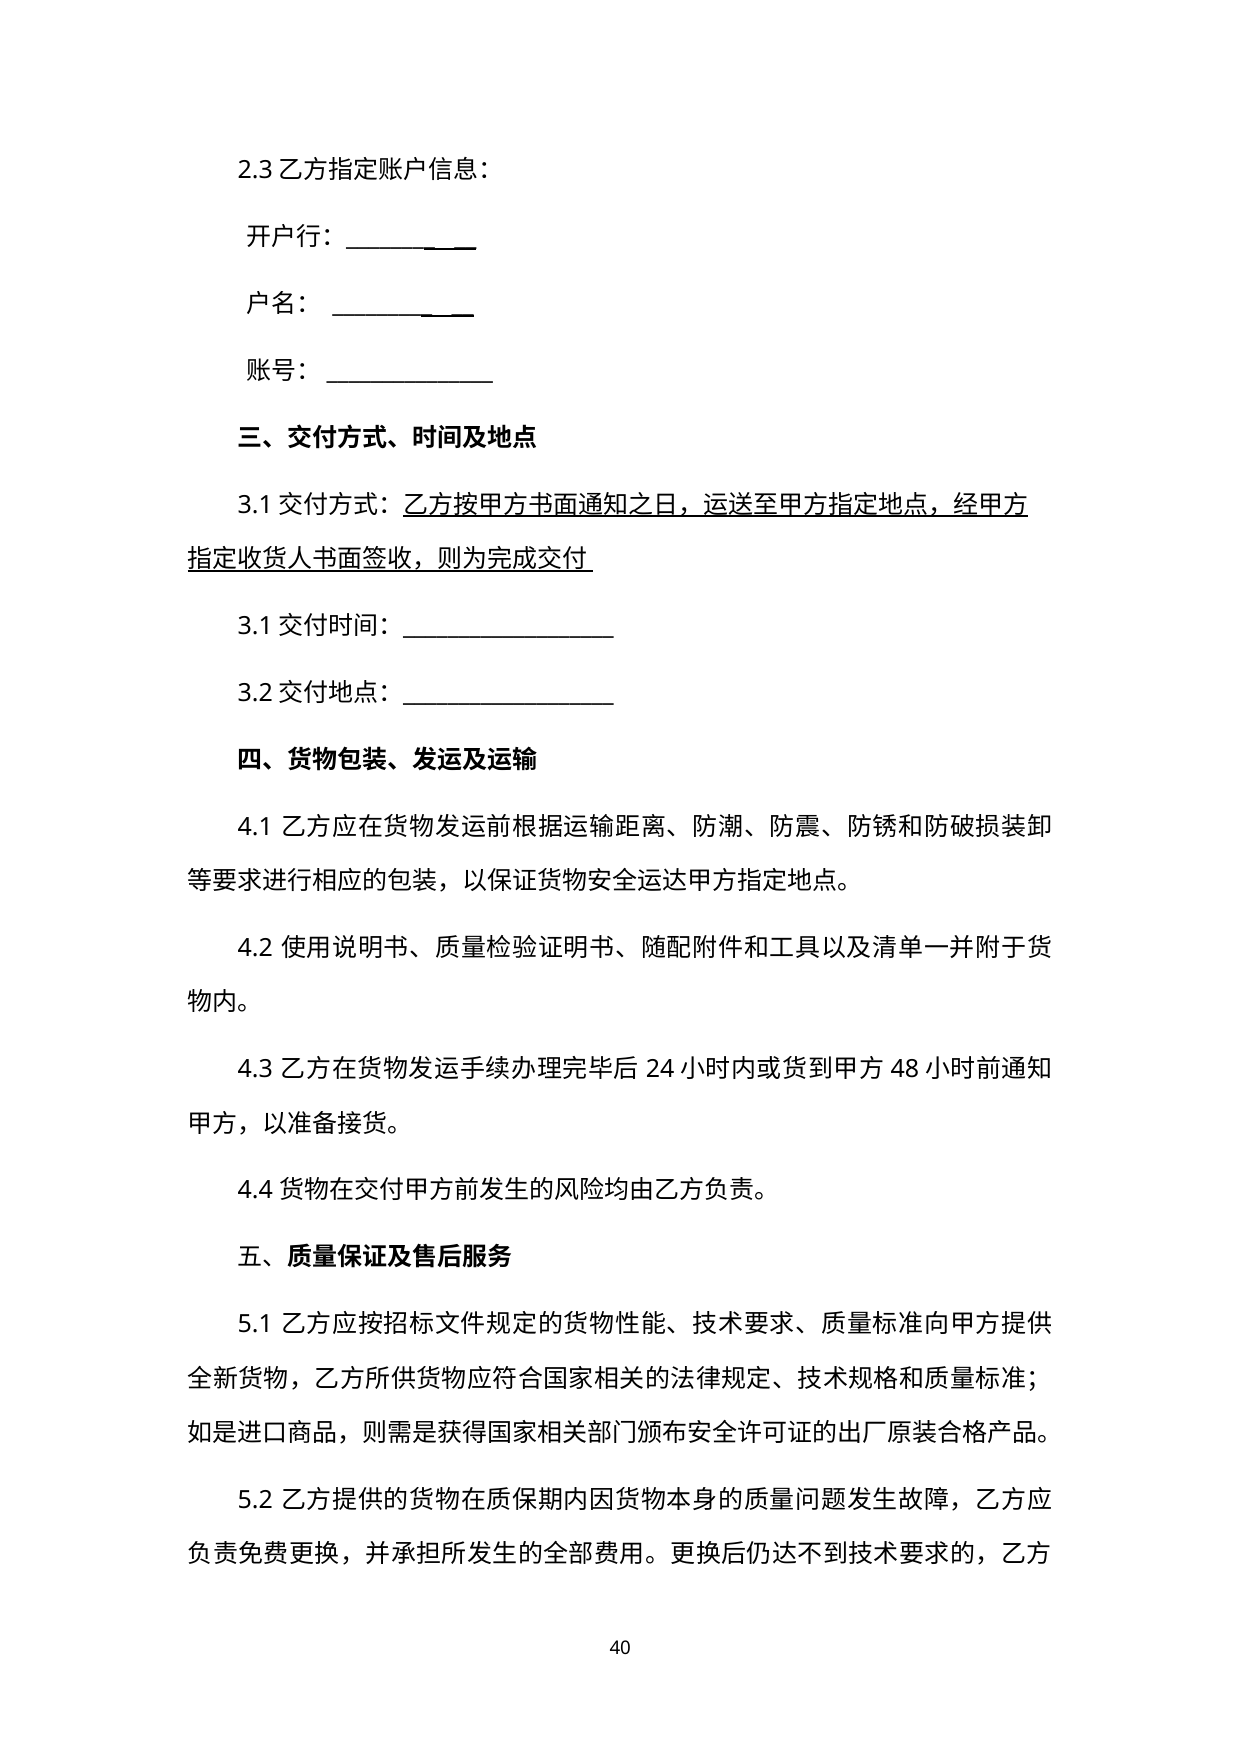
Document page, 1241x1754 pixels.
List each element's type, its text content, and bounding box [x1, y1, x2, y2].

text 3.1交付方式：乙方按甲方书面通知之日，运送至甲方指定地点，经甲方指定收货人书面签收，则为完成交付 [187, 484, 1053, 575]
text 4.1 乙方应在货物发运前根据运输距离、防潮、防震、防锈和防破损装卸等要求进行相应的包装，以保证货物安全运达甲方指定地点。 [187, 806, 1053, 897]
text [187, 1479, 1053, 1570]
text 四、货物包装、发运及运输 [187, 739, 1053, 776]
text 4.4 货物在交付甲方前发生的风险均由乙方负责。 [187, 1170, 1053, 1206]
text 账号： _______________ [233, 351, 1053, 387]
text 五、质量保证及售后服务 [187, 1237, 1053, 1273]
text 户名： _________ __ [233, 284, 1053, 320]
text 开户行：________ __ [233, 217, 1053, 253]
text 4.3 乙方在货物发运手续办理完毕后24小时内或货到甲方48小时前通知甲方，以准备接货。 [187, 1049, 1053, 1139]
text 3.2交付地点：___________________ [187, 672, 1053, 709]
text 5.1 乙方应按招标文件规定的货物性能、技术要求、质量标准向甲方提供全新货物，乙方所供货物应符合国家相关的法律规定、技术规格和质量标准；如是进口商品，则需是获得国家相关部门颁布安全许可证的出厂原装合格产品。 [187, 1304, 1053, 1449]
text 4.2 使用说明书、质量检验证明书、随配附件和工具以及清单一并附于货物内。 [187, 927, 1053, 1018]
text 三、交付方式、时间及地点 [187, 417, 1053, 454]
text 2.3乙方指定账户信息： [187, 150, 1053, 186]
text 3.1交付时间：___________________ [187, 606, 1053, 642]
